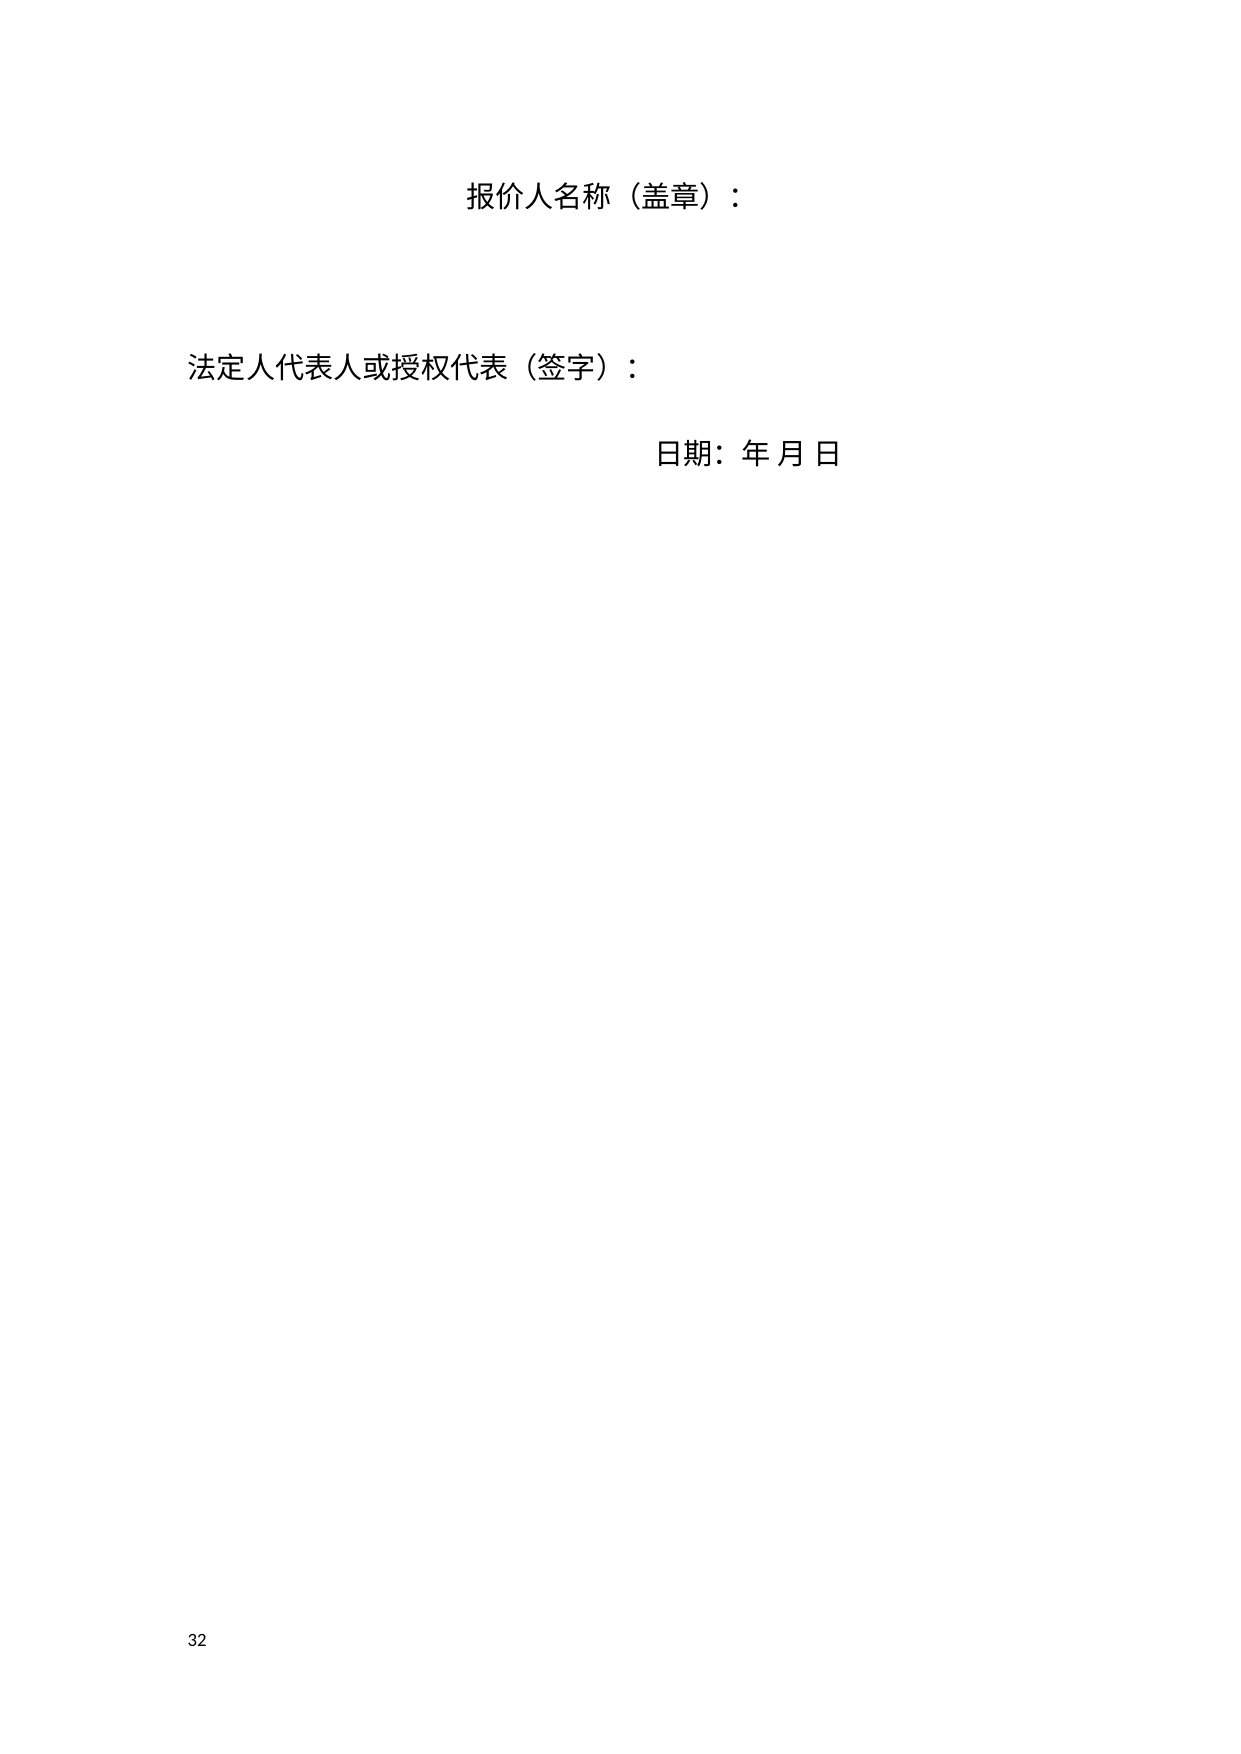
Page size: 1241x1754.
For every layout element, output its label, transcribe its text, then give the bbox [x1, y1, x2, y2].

text 报价人名称（盖章）： [187, 162, 953, 227]
text 法定人代表人或授权代表（签字）： [187, 333, 1053, 398]
text 日期：年 月 日 [187, 419, 1053, 484]
